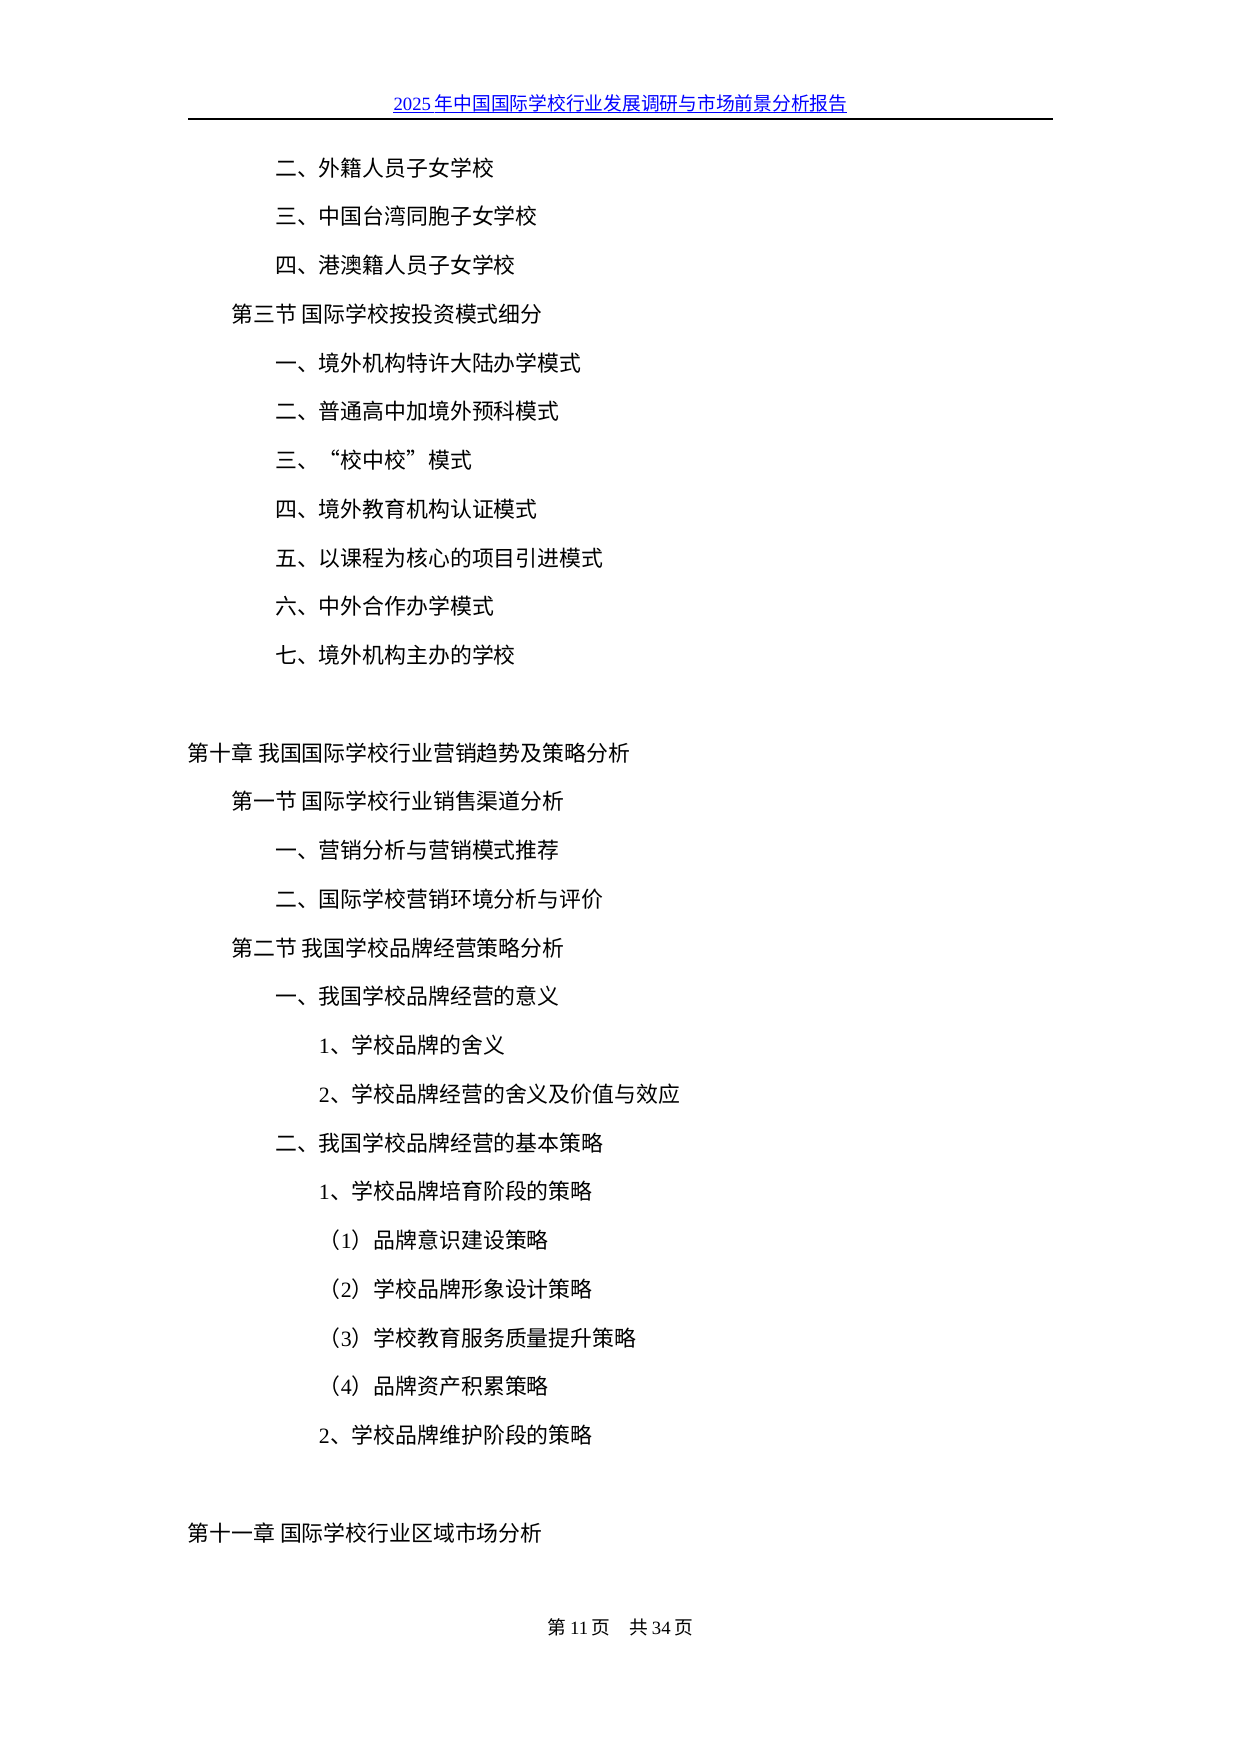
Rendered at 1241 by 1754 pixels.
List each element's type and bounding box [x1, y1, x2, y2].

text [187, 150, 1053, 1548]
